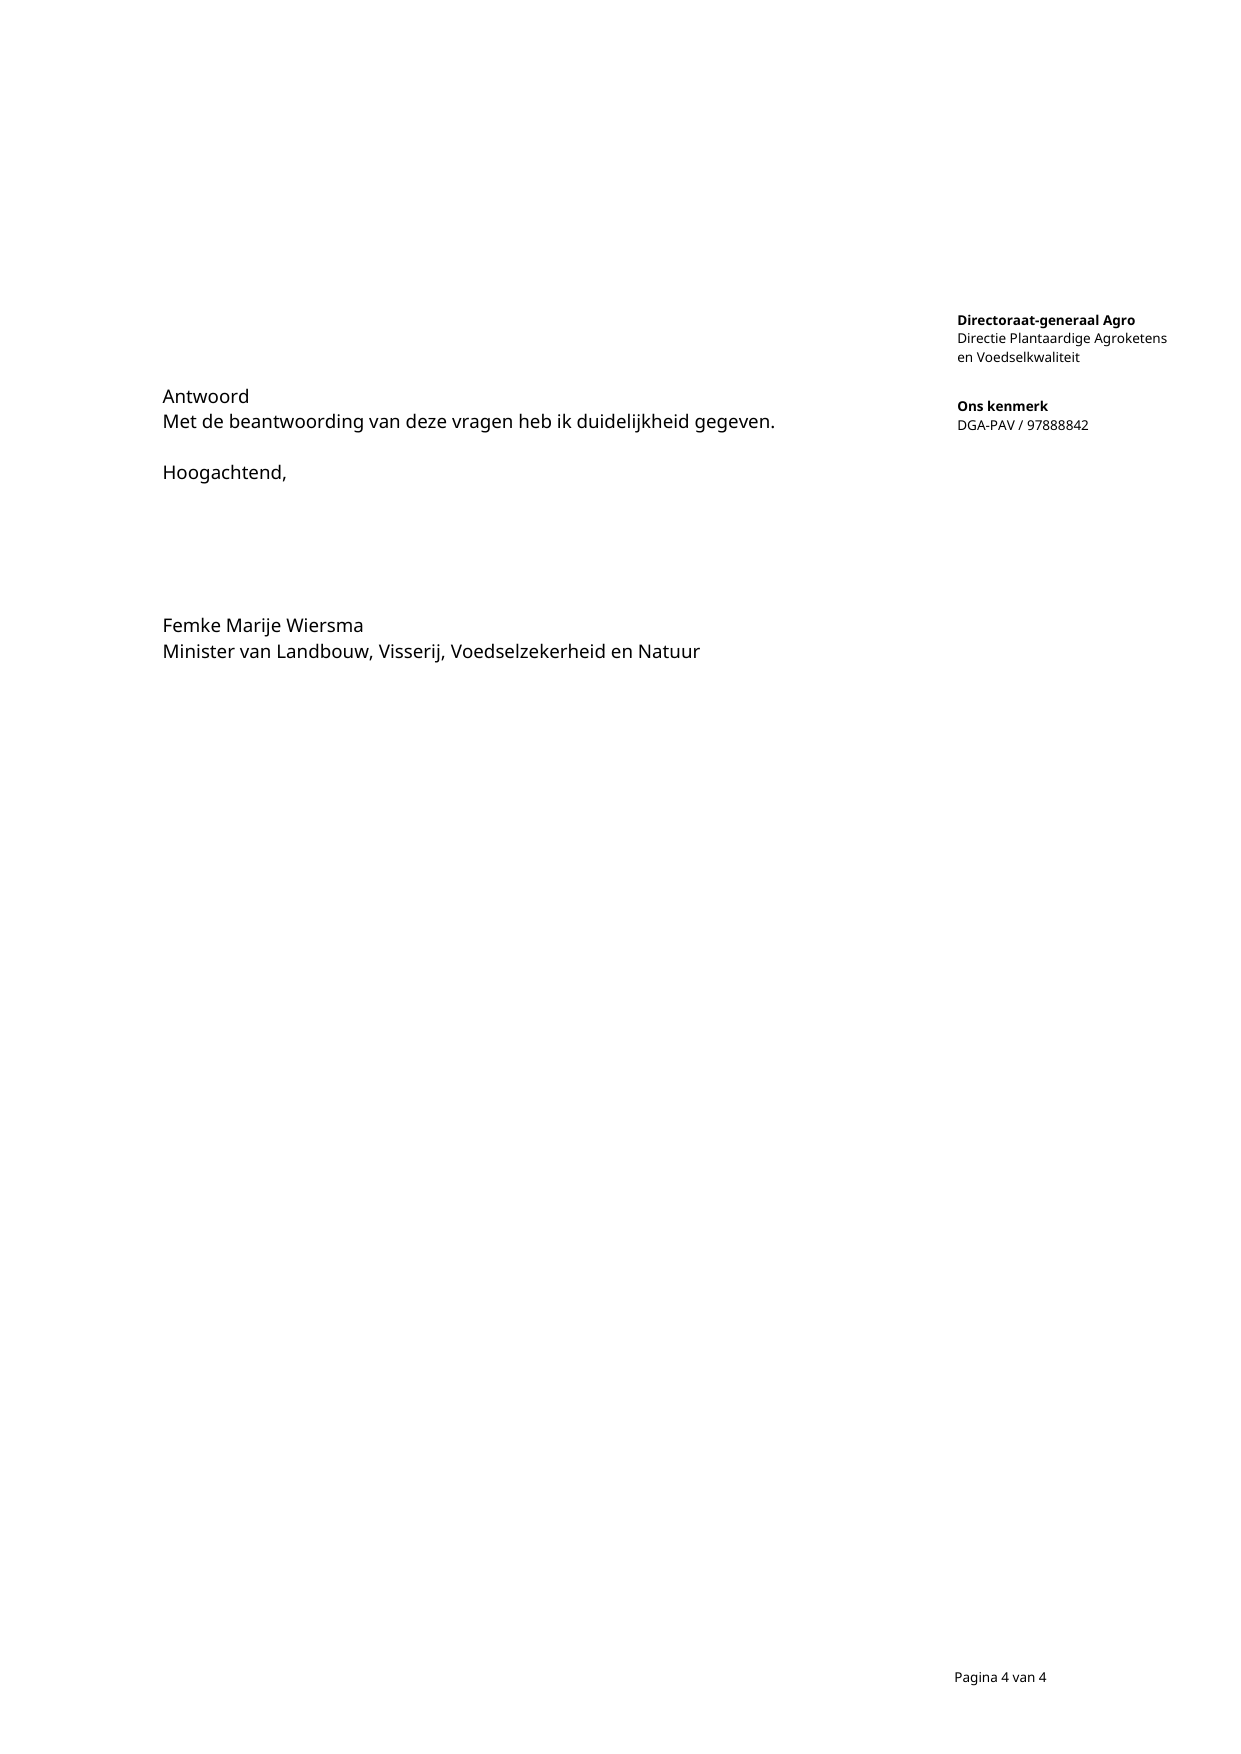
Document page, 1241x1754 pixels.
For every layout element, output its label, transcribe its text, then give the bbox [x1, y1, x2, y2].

text Minister van Landbouw, Visserij, Voedselzekerheid en Natuur [162, 638, 947, 664]
text Hoogachtend, [162, 459, 947, 485]
text Antwoord [162, 383, 947, 408]
text Femke Marije Wiersma [162, 613, 947, 638]
text Met de beantwoording van deze vragen heb ik duidelijkheid gegeven. [162, 408, 947, 434]
